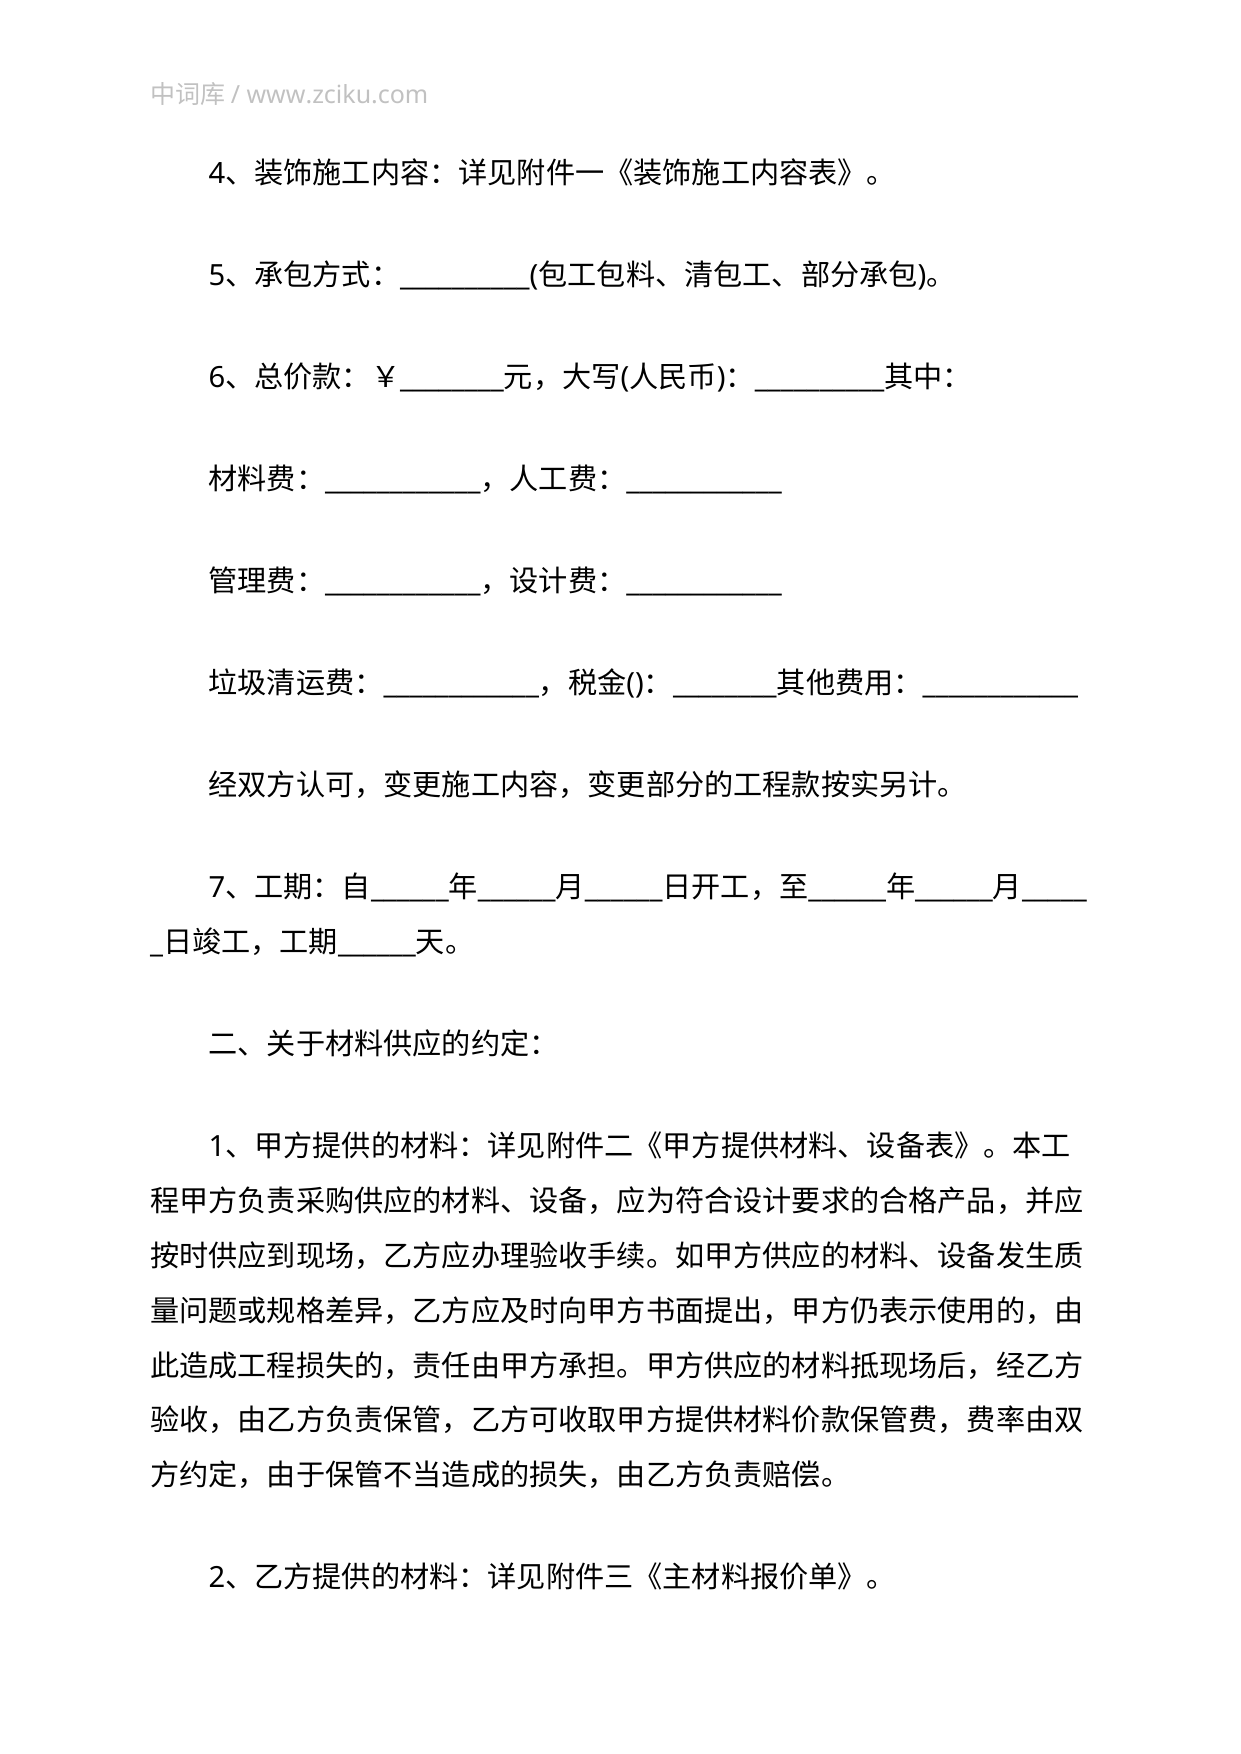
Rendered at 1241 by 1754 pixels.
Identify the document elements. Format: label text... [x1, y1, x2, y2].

text 1、甲方提供的材料：详见附件二《甲方提供材料、设备表》。本工程甲方负责采购供应的材料、设备，应为符合设计要求的合格产品，并应按时供应到现场，乙方应办理验收手续。如甲方供应的材料、设备发生质量问题或规格差异，乙方应及时向甲方书面提出，甲方仍表示使用的，由此造成工程损失的，责任由甲方承担。甲方供应的材料抵现场后，经乙方验收，由乙方负责保管，乙方可收取甲方提供材料价款保管费，费率由双方约定，由于保管不当造成的损失，由乙方负责赔偿。 [150, 1122, 1090, 1494]
text 7、工期：自______年______月______日开工，至______年______月______日竣工，工期______天。 [150, 864, 1090, 961]
text 2、乙方提供的材料：详见附件三《主材料报价单》。 [150, 1554, 1090, 1596]
text 材料费：____________，人工费：____________ [150, 456, 1090, 498]
text 5、承包方式：__________(包工包料、清包工、部分承包)。 [150, 252, 1090, 294]
text 4、装饰施工内容：详见附件一《装饰施工内容表》。 [150, 150, 1090, 192]
text 经双方认可，变更施工内容，变更部分的工程款按实另计。 [150, 762, 1090, 804]
text 二、关于材料供应的约定： [150, 1021, 1090, 1063]
text 管理费：____________，设计费：____________ [150, 558, 1090, 600]
text 垃圾清运费：____________，税金()：________其他费用：____________ [150, 660, 1090, 702]
text 6、总价款：￥________元，大写(人民币)：__________其中： [150, 354, 1090, 396]
